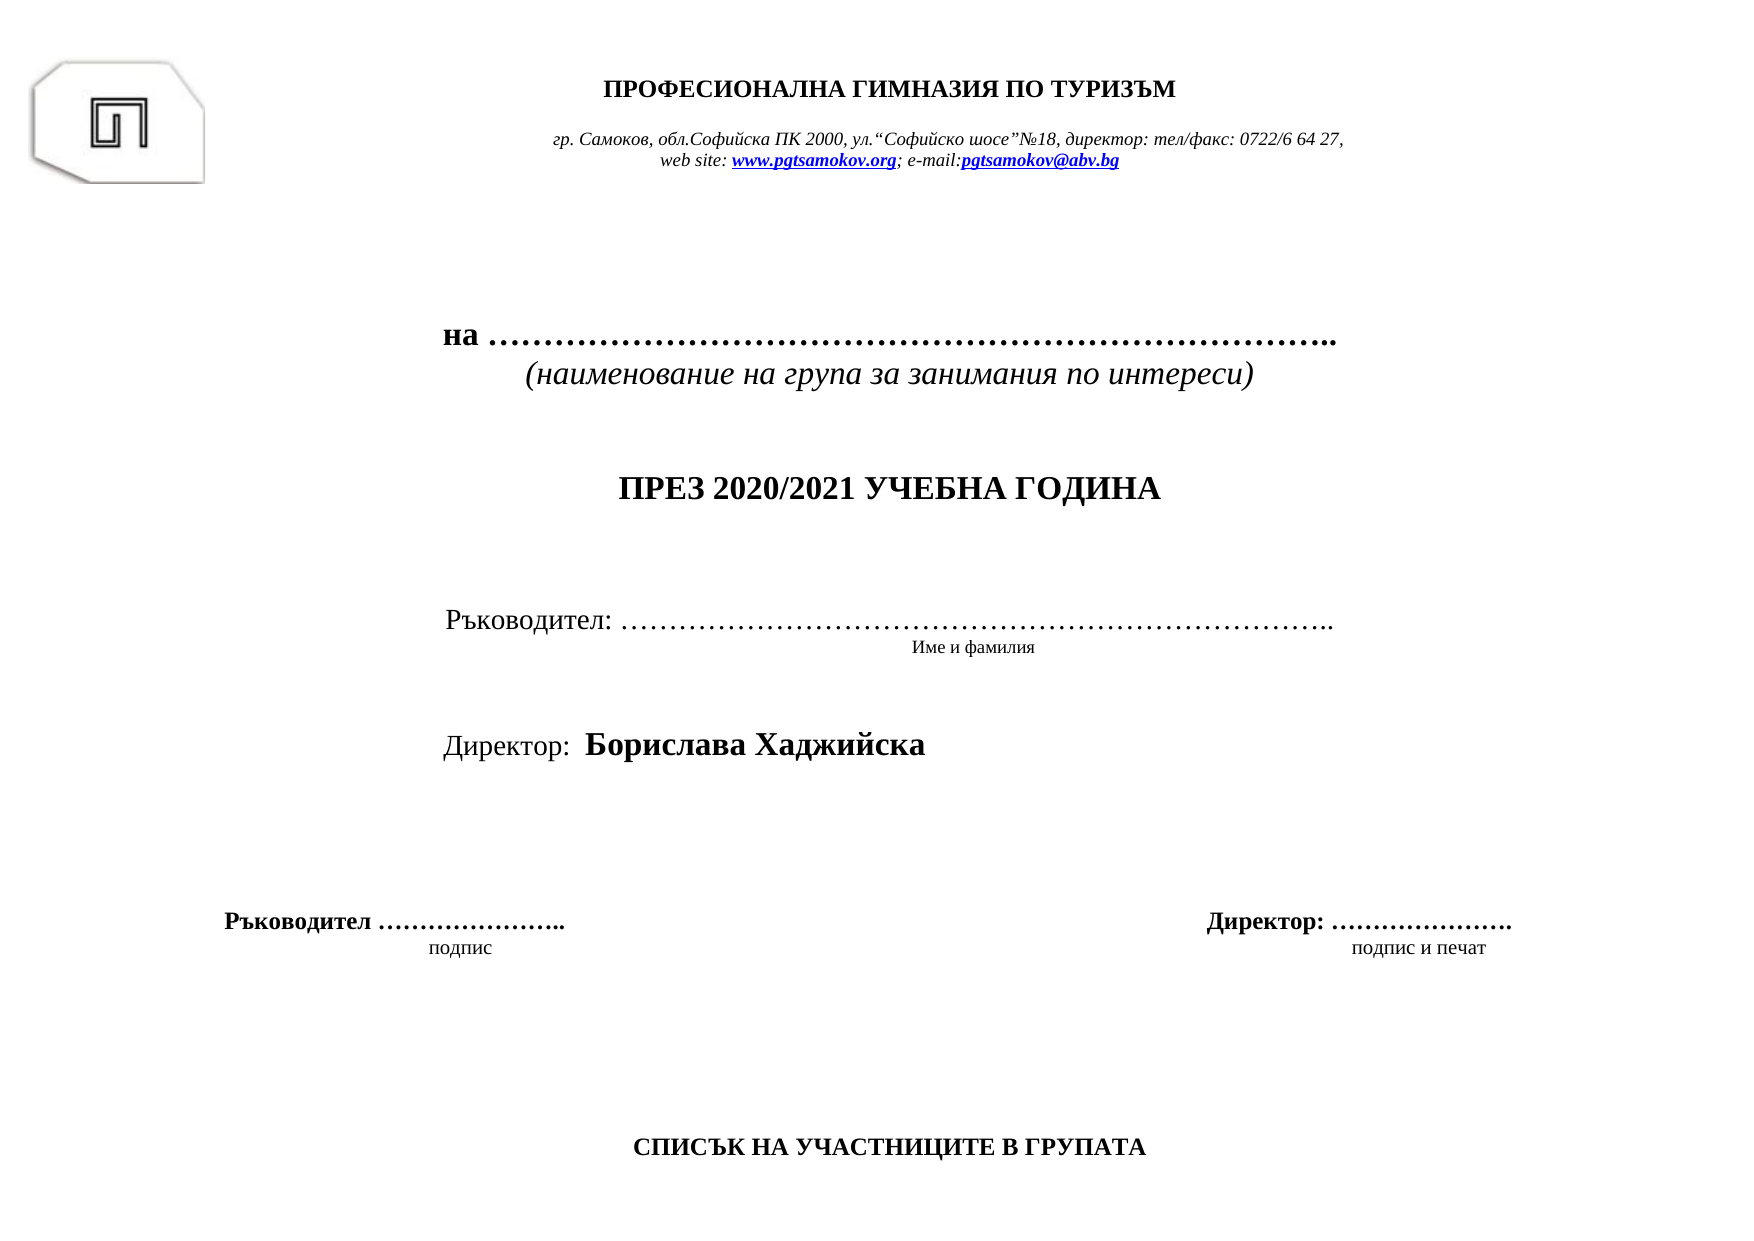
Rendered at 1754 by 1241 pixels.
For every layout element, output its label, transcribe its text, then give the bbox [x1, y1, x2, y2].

text Ръководител ………………….. Директор: …………………. [100, 906, 1679, 935]
text Директор: Борислава Хаджийска [100, 724, 1679, 763]
text ПРЕЗ 2020/2021 УЧЕБНА ГОДИНА [100, 468, 1679, 506]
text Ръководител: ……………………………………………………………….. [100, 602, 1679, 636]
text подпис подпис и печат [100, 935, 1679, 959]
text (наименование на група за занимания по интереси) [100, 353, 1679, 391]
text СПИСЪК НА УЧАСТНИЦИТЕ В ГРУПАТА [100, 1132, 1679, 1160]
text Име и фамилия [838, 636, 1679, 657]
picture [26, 57, 204, 182]
text на ………………………………………………………………….. [100, 314, 1679, 353]
